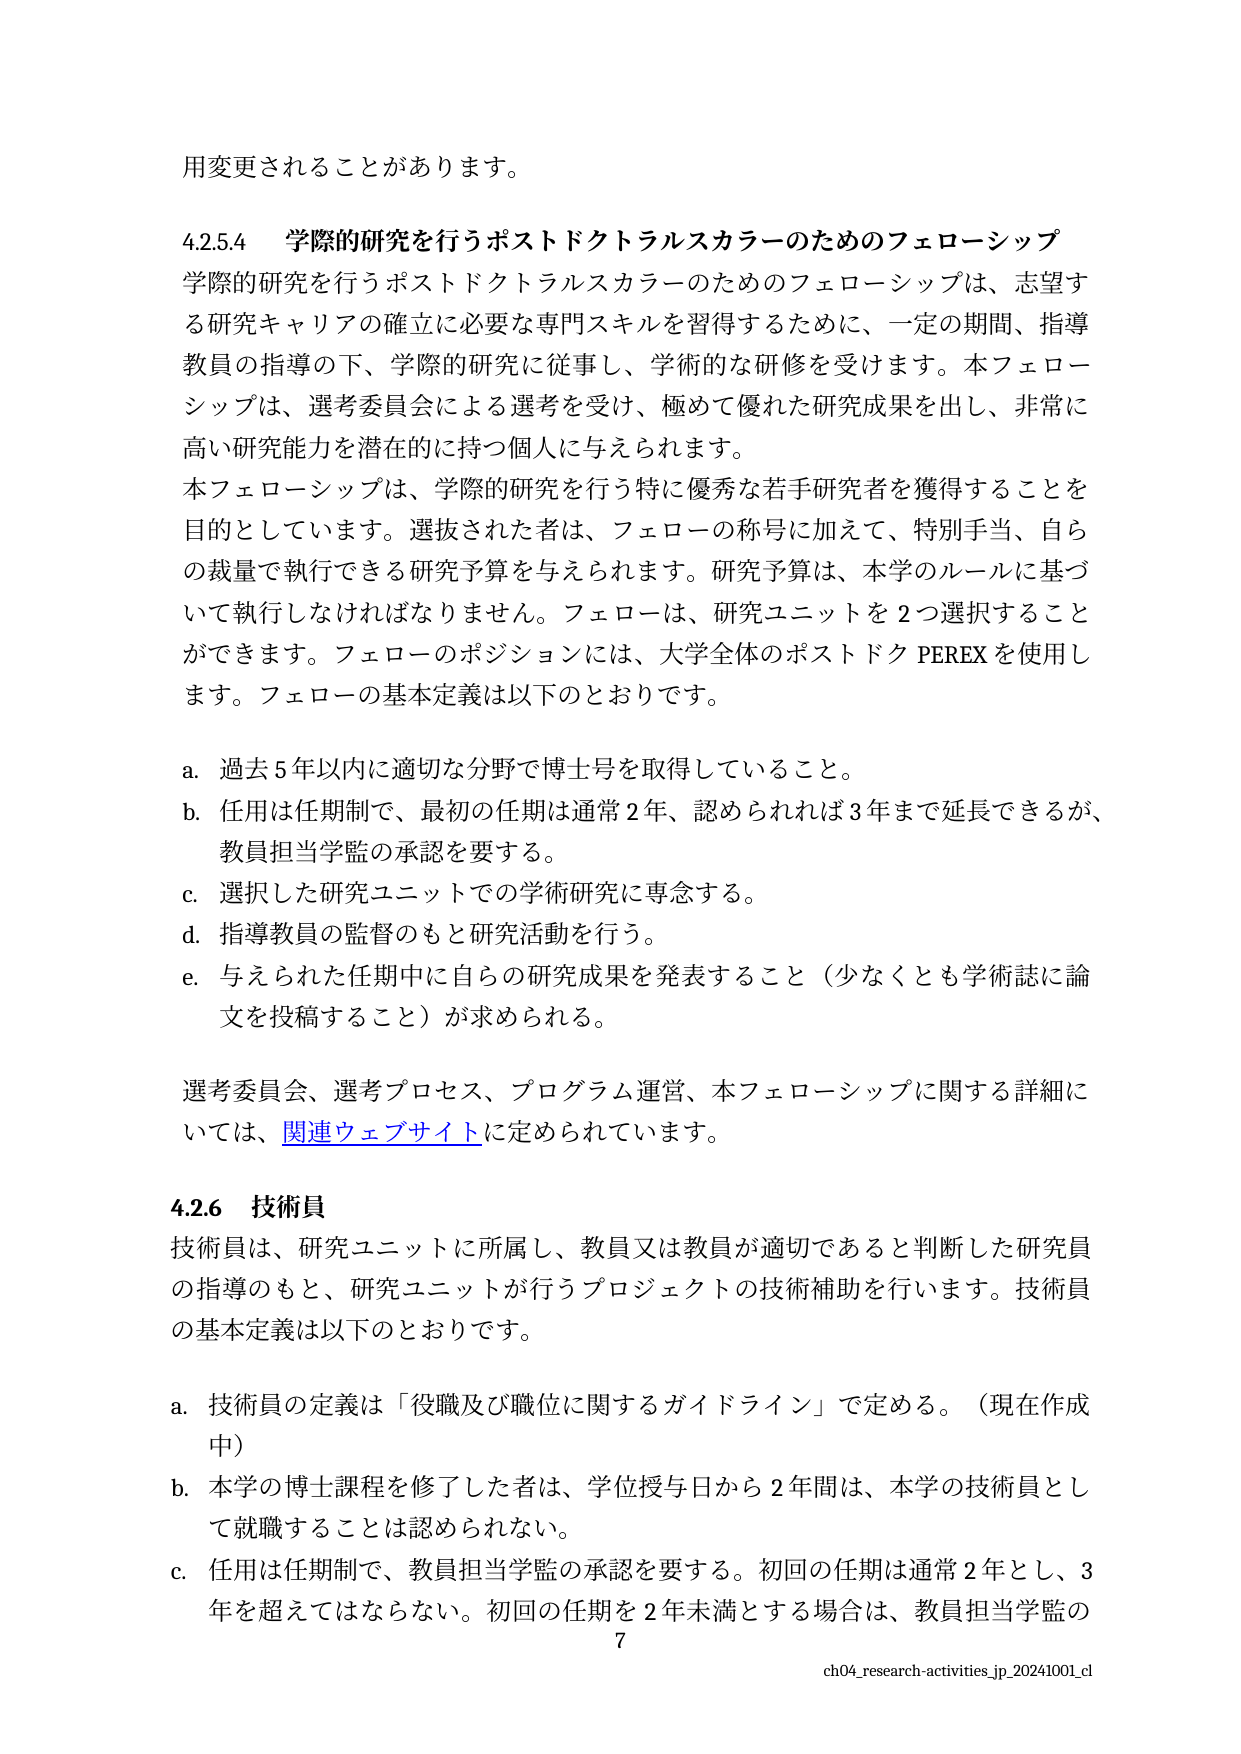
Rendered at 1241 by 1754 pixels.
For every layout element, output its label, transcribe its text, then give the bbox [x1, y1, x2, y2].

list 与えられた任期中に自らの研究成果を発表すること（少なくとも学術誌に論文を投稿すること）が求められる。 [182, 956, 1092, 1033]
list 指導教員の監督のもと研究活動を行う。 [182, 915, 1092, 951]
text 選考委員会、選考プロセス、プログラム運営、本フェローシップに関する詳細にいては、関連ウェブサイトに定められています。 [182, 1072, 1092, 1149]
list 本学の博士課程を修了した者は、学位授与日から2年間は、本学の技術員として就職することは認められない。 [171, 1468, 1092, 1545]
list 過去5年以内に適切な分野で博士号を取得していること。 [182, 750, 1092, 786]
list 選択した研究ユニットでの学術研究に専念する。 [182, 874, 1092, 910]
text 4.2.5.4 学際的研究を行うポストドクトラルスカラーのためのフェローシップ [182, 222, 1092, 258]
text 4.2.6 技術員 [171, 1187, 1092, 1223]
text 学際的研究を行うポストドクトラルスカラーのためのフェローシップは、志望する研究キャリアの確立に必要な専門スキルを習得するために、一定の期間、指導教員の指導の下、学際的研究に従事し、学術的な研修を受けます。本フェローシップは、選考委員会による選考を受け、極めて優れた研究成果を出し、非常に高い研究能力を潜在的に持つ個人に与えられます。 [182, 263, 1092, 464]
text 技術員は、研究ユニットに所属し、教員又は教員が適切であると判断した研究員の指導のもと、研究ユニットが行うプロジェクトの技術補助を行います。技術員の基本定義は以下のとおりです。 [171, 1228, 1092, 1347]
text 本フェローシップは、学際的研究を行う特に優秀な若手研究者を獲得することを目的としています。選抜された者は、フェローの称号に加えて、特別手当、自らの裁量で執行できる研究予算を与えられます。研究予算は、本学のルールに基づいて執行しなければなりません。フェローは、研究ユニットを2つ選択することができます。フェローのポジションには、大学全体のポストドクPEREXを使用します。フェローの基本定義は以下のとおりです。 [182, 469, 1092, 712]
list 任用は任期制で、最初の任期は通常2年、認められれば3年まで延長できるが、教員担当学監の承認を要する。 [182, 791, 1092, 868]
list 技術員の定義は「役職及び職位に関するガイドライン」で定める。（現在作成中） [171, 1385, 1092, 1462]
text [182, 148, 1092, 184]
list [171, 1550, 1092, 1627]
